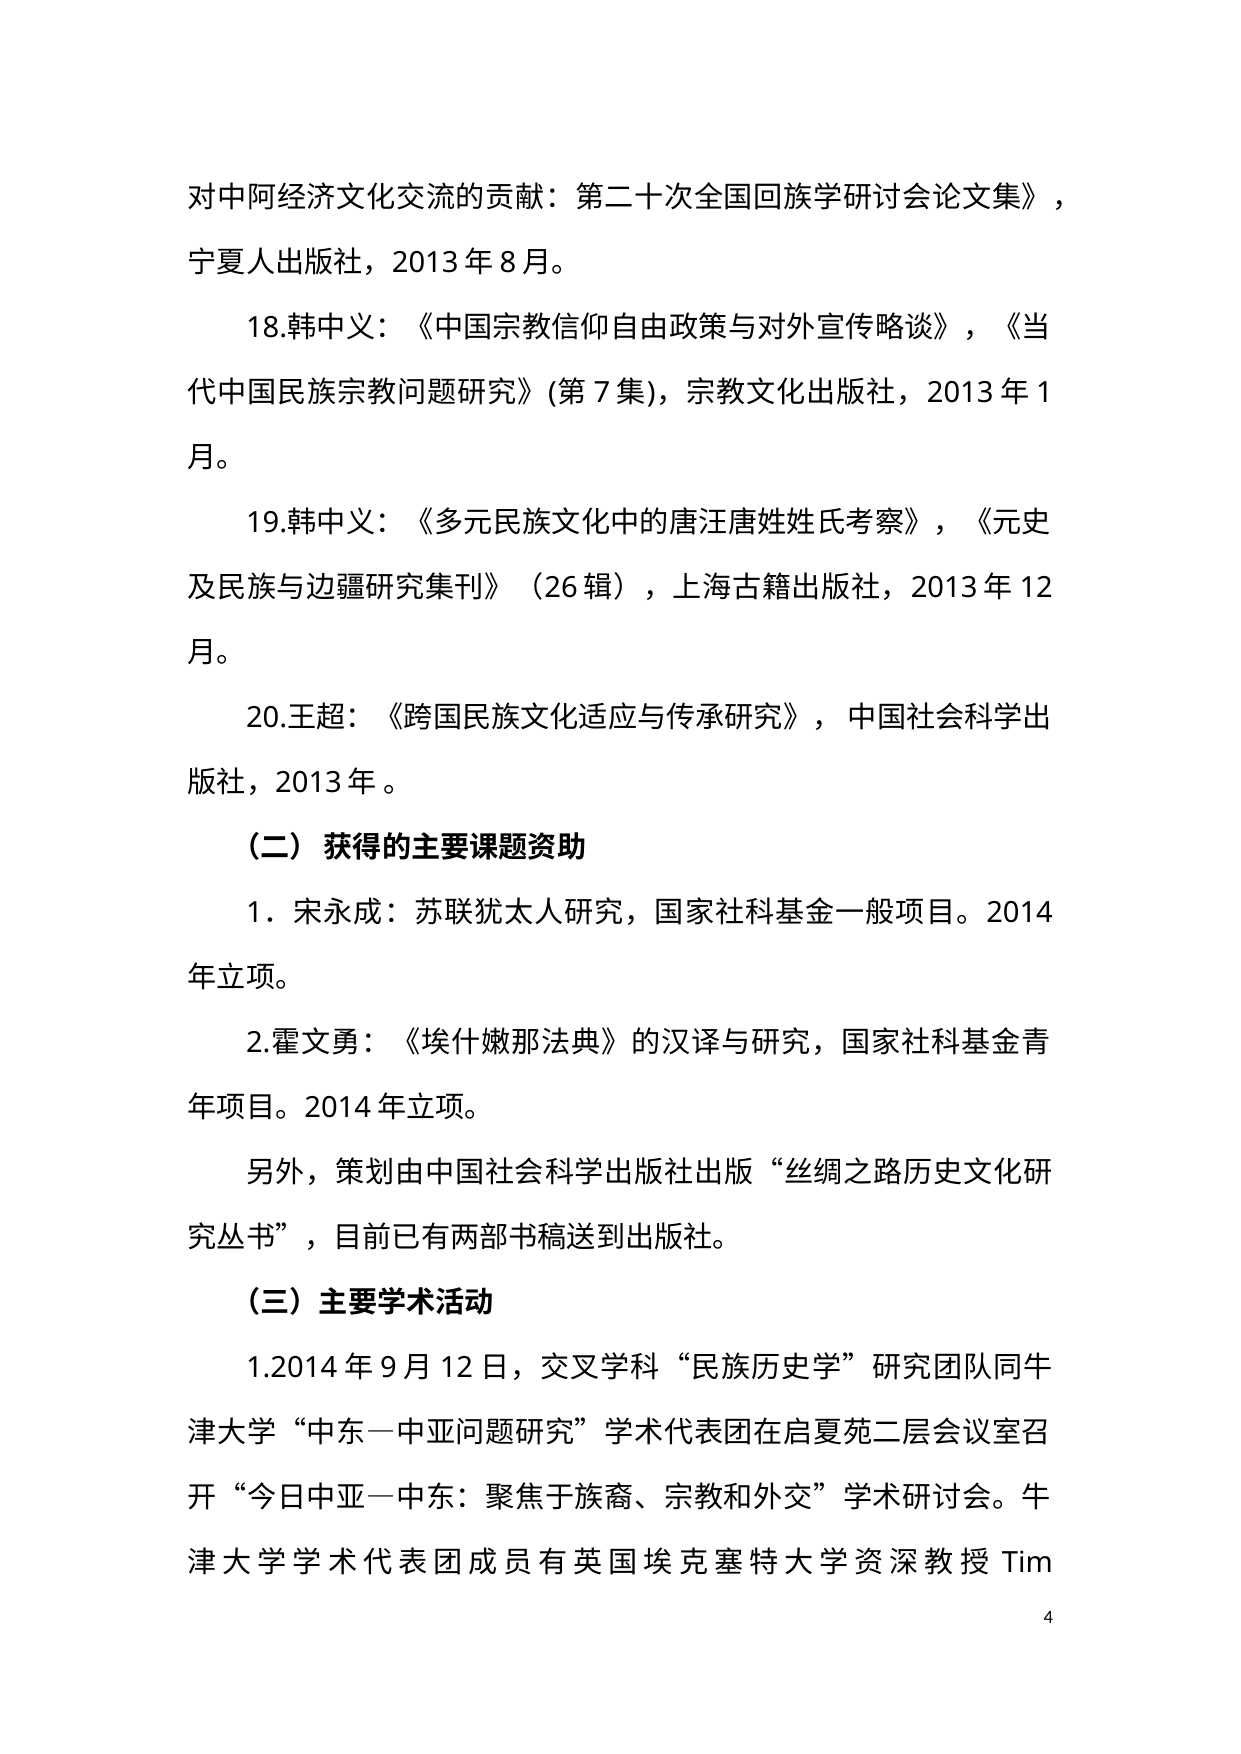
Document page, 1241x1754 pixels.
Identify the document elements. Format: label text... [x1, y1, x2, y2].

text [187, 1332, 1053, 1592]
text 另外，策划由中国社会科学出版社出版“丝绸之路历史文化研究丛书”，目前已有两部书稿送到出版社。 [187, 1137, 1053, 1267]
list 获得的主要课题资助 [231, 812, 1053, 877]
text 20.王超：《跨国民族文化适应与传承研究》， 中国社会科学出版社，2013年 。 [187, 682, 1053, 812]
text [187, 162, 1053, 292]
list （三）主要学术活动 [231, 1267, 1053, 1332]
text 19.韩中义：《多元民族文化中的唐汪唐姓姓氏考察》，《元史及民族与边疆研究集刊》（26辑），上海古籍出版社，2013年12月。 [187, 487, 1053, 682]
text 18.韩中义：《中国宗教信仰自由政策与对外宣传略谈》，《当代中国民族宗教问题研究》(第7集)，宗教文化出版社，2013年1月。 [187, 292, 1053, 487]
text 1．宋永成：苏联犹太人研究，国家社科基金一般项目。2014年立项。 [187, 877, 1053, 1007]
text 2.霍文勇：《埃什嫩那法典》的汉译与研究，国家社科基金青年项目。2014年立项。 [187, 1007, 1053, 1137]
